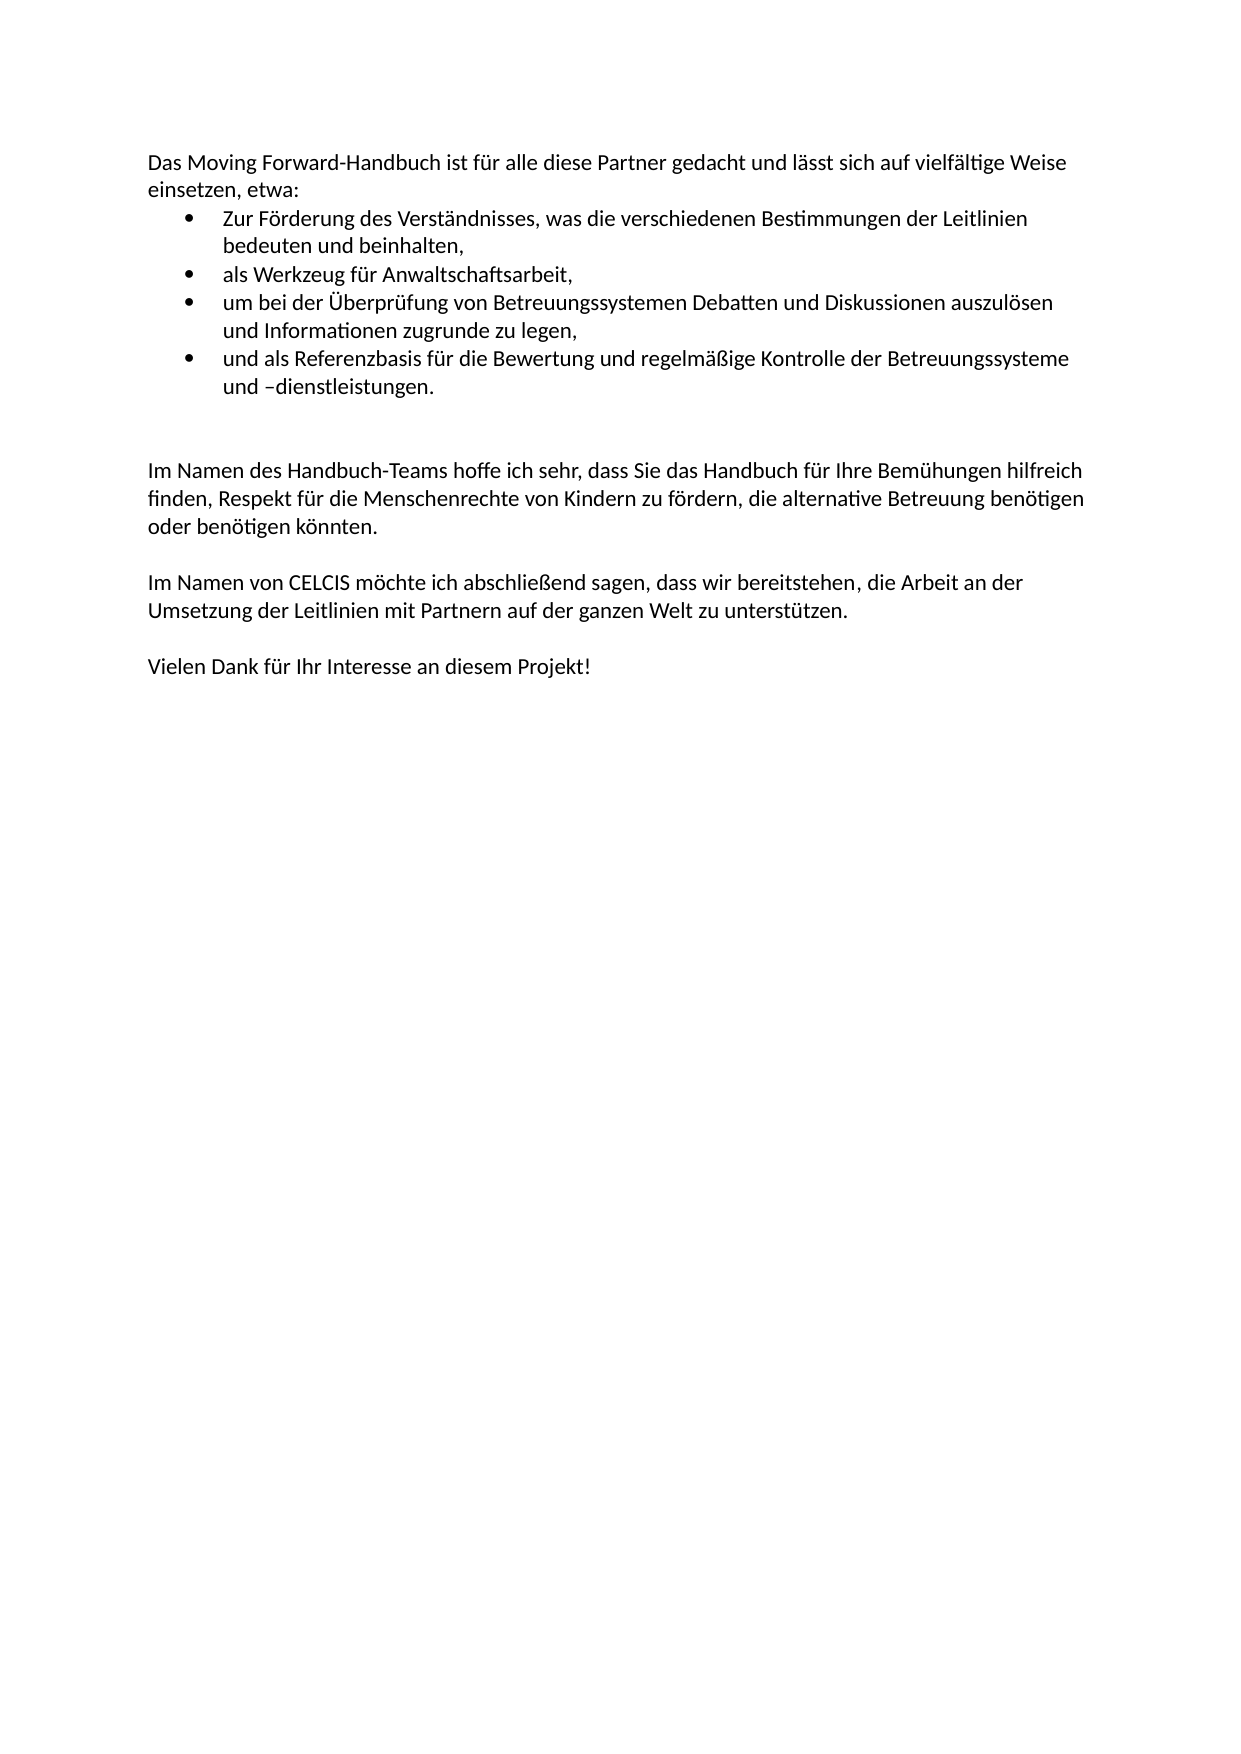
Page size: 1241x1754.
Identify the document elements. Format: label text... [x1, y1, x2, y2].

list als Werkzeug für Anwaltschaftsarbeit, [185, 260, 1093, 288]
list und als Referenzbasis für die Bewertung und regelmäßige Kontrolle der Betreuungssysteme und –dienstleistungen. [185, 344, 1093, 400]
list Zur Förderung des Verständnisses, was die verschiedenen Bestimmungen der Leitlinien bedeuten und beinhalten, [185, 204, 1093, 260]
text Das Moving Forward-Handbuch ist für alle diese Partner gedacht und lässt sich auf vielfältige Weise einsetzen, etwa: [148, 148, 1093, 204]
text Im Namen von CELCIS möchte ich abschließend sagen, dass wir bereitstehen, die Arbeit an der Umsetzung der Leitlinien mit Partnern auf der ganzen Welt zu unterstützen. [148, 568, 1093, 624]
text Im Namen des Handbuch-Teams hoffe ich sehr, dass Sie das Handbuch für Ihre Bemühungen hilfreich finden, Respekt für die Menschenrechte von Kindern zu fördern, die alternative Betreuung benötigen oder benötigen könnten. [148, 456, 1093, 540]
list um bei der Überprüfung von Betreuungssystemen Debatten und Diskussionen auszulösen und Informationen zugrunde zu legen, [185, 288, 1093, 344]
text Vielen Dank für Ihr Interesse an diesem Projekt! [148, 652, 1093, 680]
